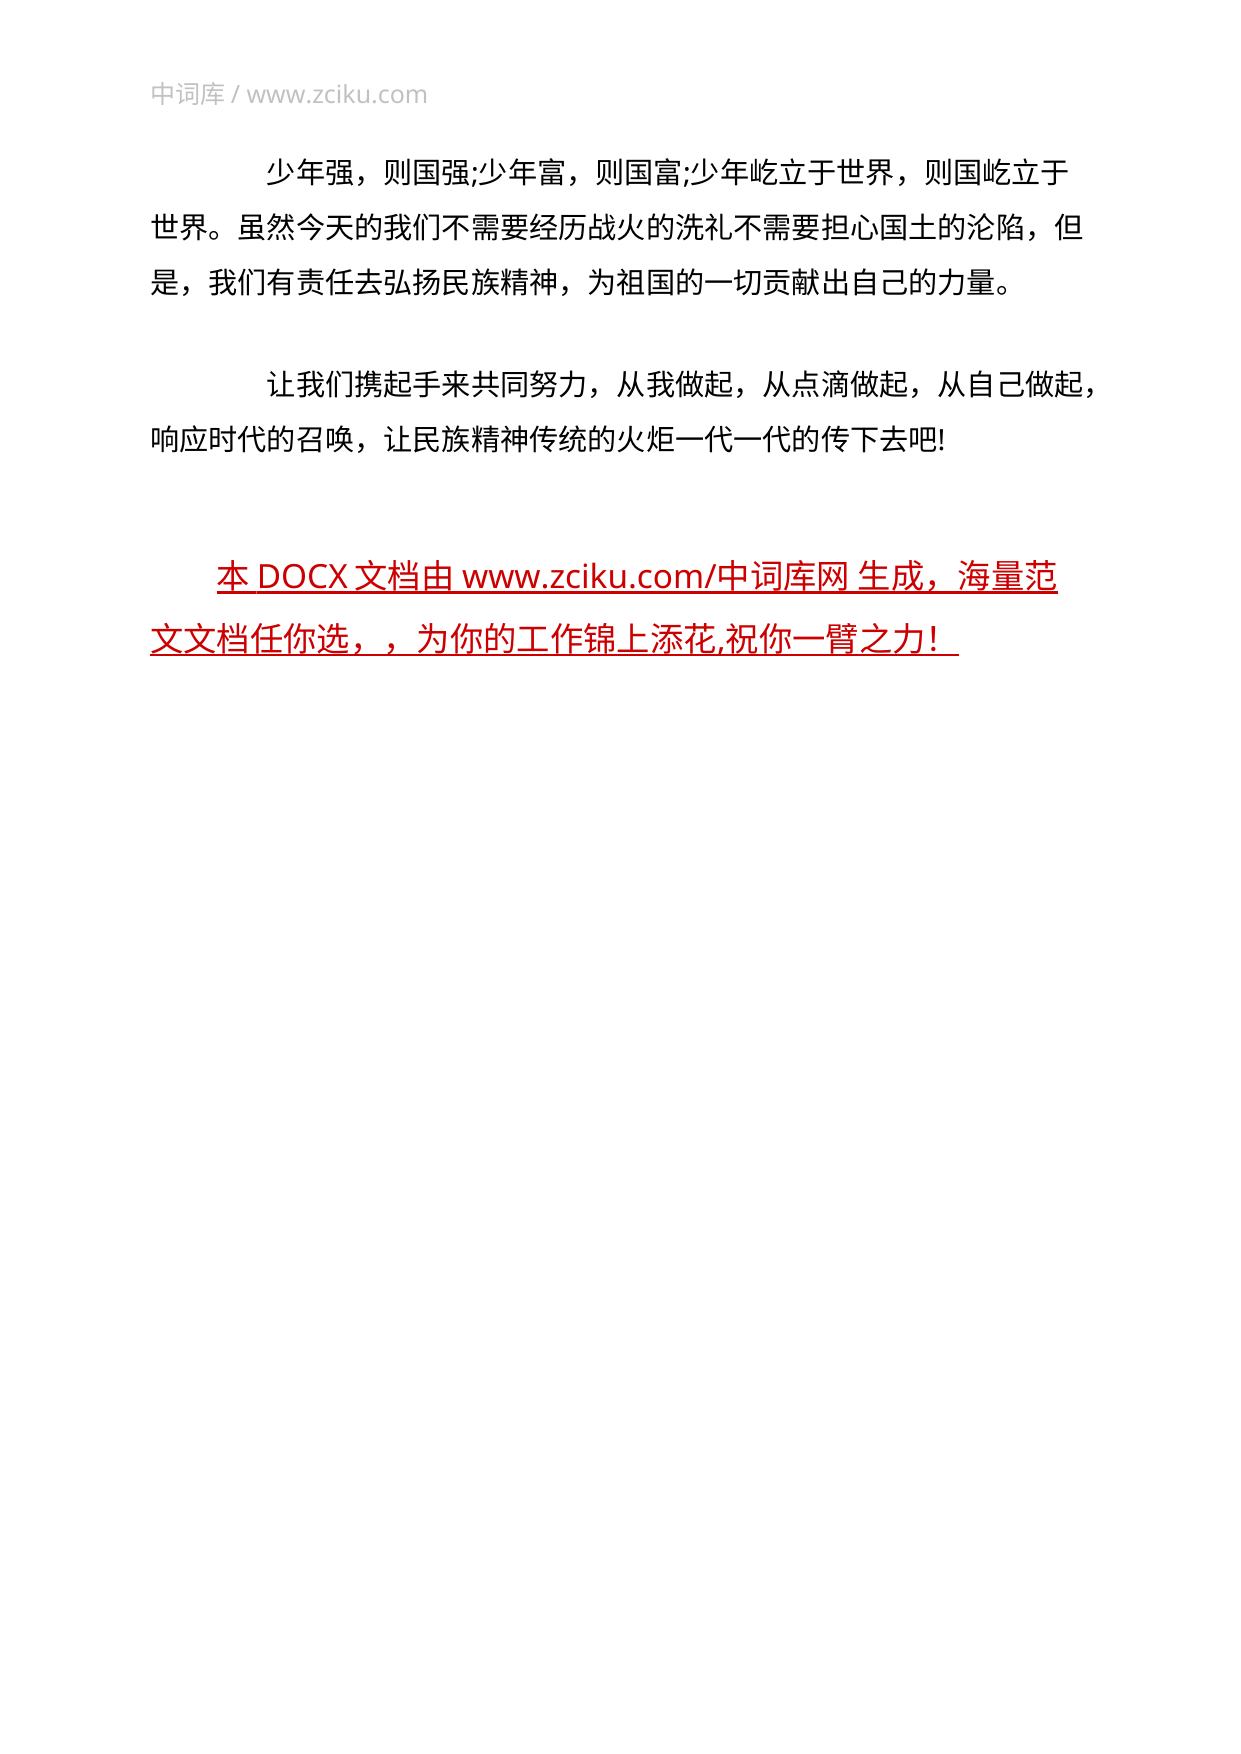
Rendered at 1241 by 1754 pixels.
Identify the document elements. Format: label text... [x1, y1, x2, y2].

text 少年强，则国强;少年富，则国富;少年屹立于世界，则国屹立于世界。虽然今天的我们不需要经历战火的洗礼不需要担心国土的沦陷，但是，我们有责任去弘扬民族精神，为祖国的一切贡献出自己的力量。 [150, 150, 1090, 302]
text 让我们携起手来共同努力，从我做起，从点滴做起，从自己做起，响应时代的召唤，让民族精神传统的火炬一代一代的传下去吧! [150, 362, 1090, 459]
text 本DOCX文档由 www.zciku.com/中词库网 生成，海量范文文档任你选，，为你的工作锦上添花,祝你一臂之力！ [150, 550, 1090, 661]
